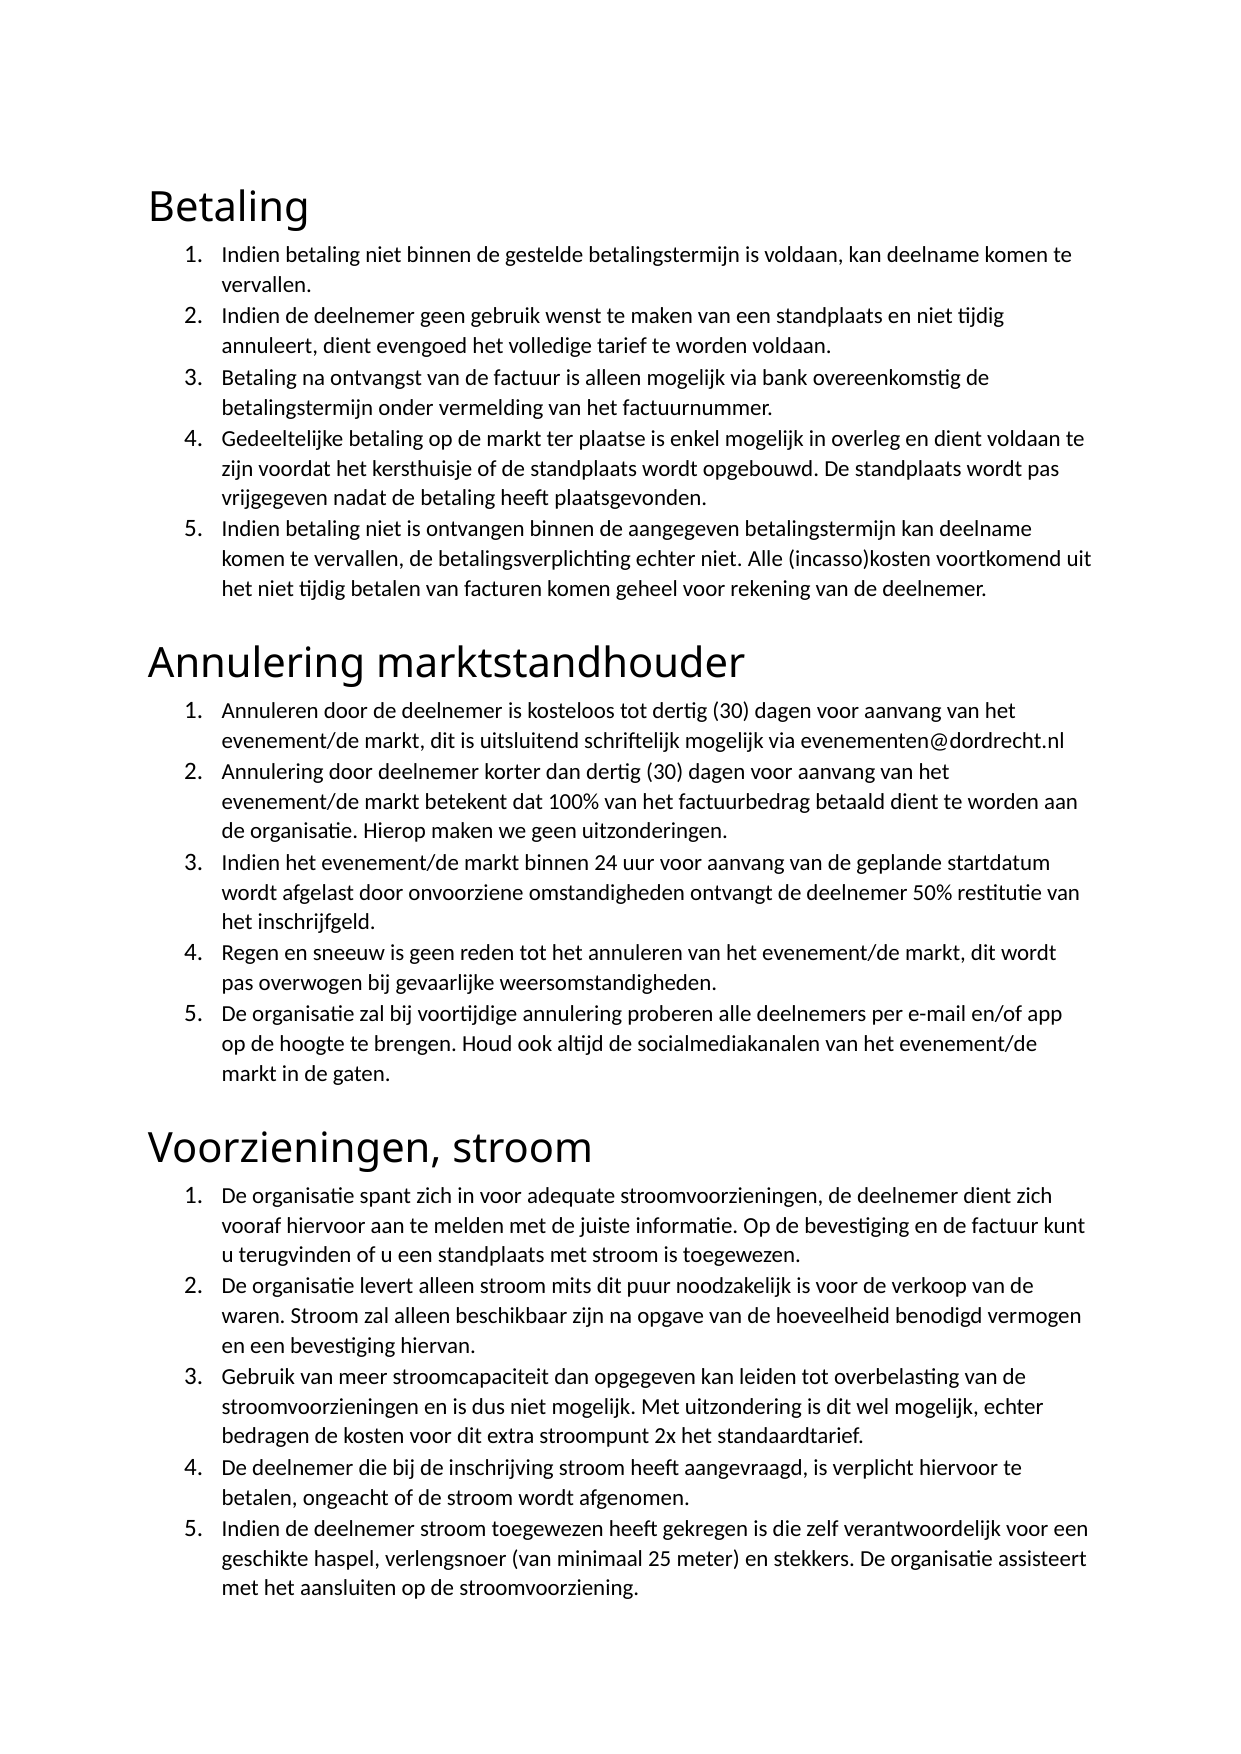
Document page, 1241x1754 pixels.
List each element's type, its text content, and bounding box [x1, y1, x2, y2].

subtitle Voorzieningen, stroom [148, 1118, 1093, 1174]
list Annulering door deelnemer korter dan dertig (30) dagen voor aanvang van het evenement/de markt betekent dat 100% van het factuurbedrag betaald dient te worden aan de organisatie. Hierop maken we geen uitzonderingen. [184, 755, 1093, 844]
list Regen en sneeuw is geen reden tot het annuleren van het evenement/de markt, dit wordt pas overwogen bij gevaarlijke weersomstandigheden. [184, 936, 1093, 996]
list Indien betaling niet is ontvangen binnen de aangegeven betalingstermijn kan deelname komen te vervallen, de betalingsverplichting echter niet. Alle (incasso)kosten voortkomend uit het niet tijdig betalen van facturen komen geheel voor rekening van de deelnemer. [184, 513, 1093, 602]
list De organisatie zal bij voortijdige annulering proberen alle deelnemers per e-mail en/of app op de hoogte te brengen. Houd ook altijd de socialmediakanalen van het evenement/de markt in de gaten. [184, 998, 1093, 1087]
list Annuleren door de deelnemer is kosteloos tot dertig (30) dagen voor aanvang van het evenement/de markt, dit is uitsluitend schriftelijk mogelijk via evenementen@dordrecht.nl [184, 694, 1093, 754]
list De organisatie levert alleen stroom mits dit puur noodzakelijk is voor de verkoop van de waren. Stroom zal alleen beschikbaar zijn na opgave van de hoeveelheid benodigd vermogen en een bevestiging hiervan. [184, 1269, 1093, 1359]
list Indien betaling niet binnen de gestelde betalingstermijn is voldaan, kan deelname komen te vervallen. [184, 238, 1093, 298]
subtitle Annulering marktstandhouder [148, 633, 1093, 689]
subtitle Betaling [148, 177, 1093, 234]
list Gebruik van meer stroomcapaciteit dan opgegeven kan leiden tot overbelasting van de stroomvoorzieningen en is dus niet mogelijk. Met uitzondering is dit wel mogelijk, echter bedragen de kosten voor dit extra stroompunt 2x het standaardtarief. [184, 1360, 1093, 1449]
list De organisatie spant zich in voor adequate stroomvoorzieningen, de deelnemer dient zich vooraf hiervoor aan te melden met de juiste informatie. Op de bevestiging en de factuur kunt u terugvinden of u een standplaats met stroom is toegewezen. [184, 1179, 1093, 1268]
list Gedeeltelijke betaling op de markt ter plaatse is enkel mogelijk in overleg en dient voldaan te zijn voordat het kersthuisje of de standplaats wordt opgebouwd. De standplaats wordt pas vrijgegeven nadat de betaling heeft plaatsgevonden. [184, 422, 1093, 511]
list De deelnemer die bij de inschrijving stroom heeft aangevraagd, is verplicht hiervoor te betalen, ongeacht of de stroom wordt afgenomen. [184, 1451, 1093, 1511]
list Indien het evenement/de markt binnen 24 uur voor aanvang van de geplande startdatum wordt afgelast door onvoorziene omstandigheden ontvangt de deelnemer 50% restitutie van het inschrijfgeld. [184, 846, 1093, 935]
list Indien de deelnemer geen gebruik wenst te maken van een standplaats en niet tijdig annuleert, dient evengoed het volledige tarief te worden voldaan. [184, 299, 1093, 359]
list Indien de deelnemer stroom toegewezen heeft gekregen is die zelf verantwoordelijk voor een geschikte haspel, verlengsnoer (van minimaal 25 meter) en stekkers. De organisatie assisteert met het aansluiten op de stroomvoorziening. [184, 1512, 1093, 1601]
list Betaling na ontvangst van de factuur is alleen mogelijk via bank overeenkomstig de betalingstermijn onder vermelding van het factuurnummer. [184, 361, 1093, 421]
